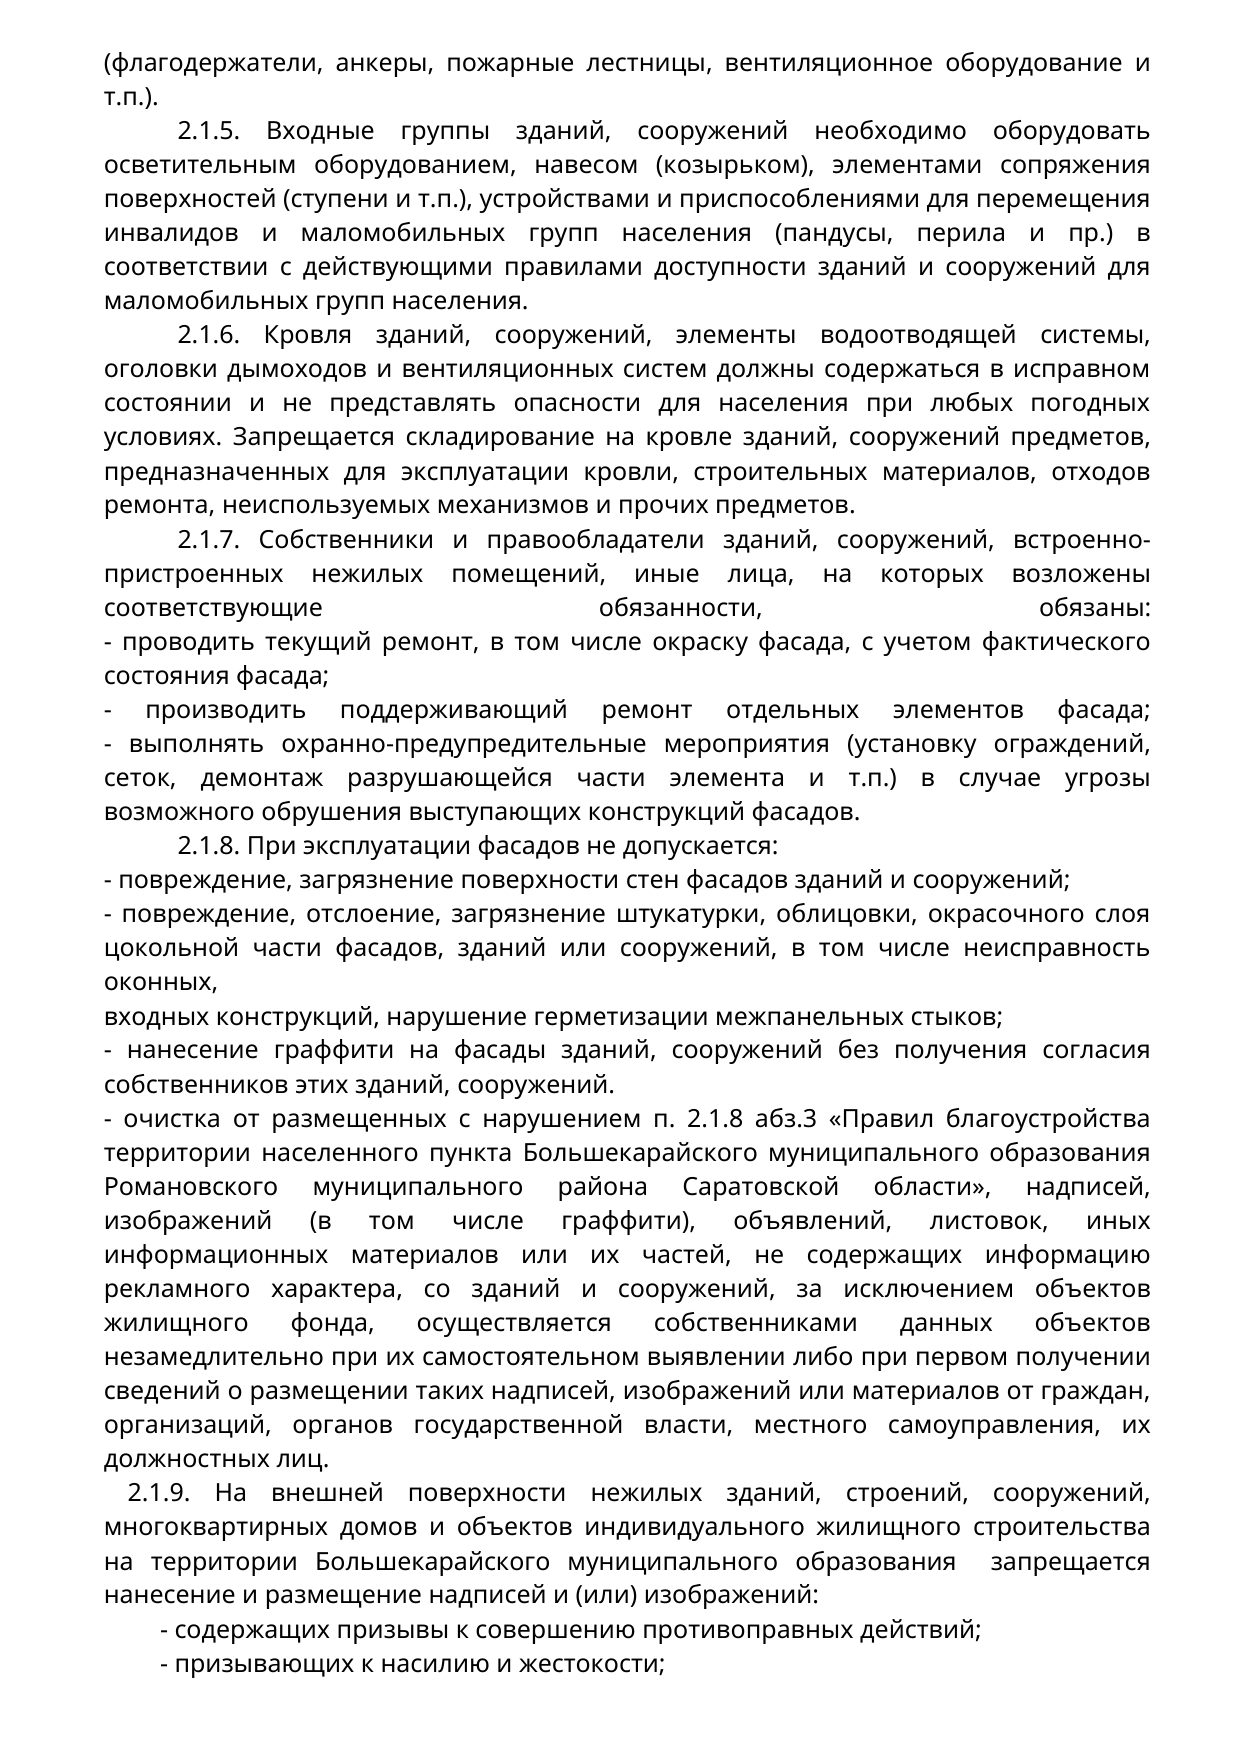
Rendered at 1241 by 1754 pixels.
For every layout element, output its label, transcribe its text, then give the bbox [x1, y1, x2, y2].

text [103, 44, 1152, 112]
text - нанесение граффити на фасады зданий, сооружений без получения согласия собственников этих зданий, сооружений. [103, 1032, 1152, 1100]
text - повреждение, загрязнение поверхности стен фасадов зданий и сооружений; [103, 862, 1152, 896]
text 2.1.7. Собственники и правообладатели зданий, сооружений, встроенно-пристроенных нежилых помещений, иные лица, на которых возложены соответствующие обязанности, обязаны: - проводить текущий ремонт, в том числе окраску фасада, с учетом фактического состояния фасада; [103, 521, 1152, 692]
text - повреждение, отслоение, загрязнение штукатурки, облицовки, окрасочного слоя цокольной части фасадов, зданий или сооружений, в том числе неисправность оконных, [103, 896, 1152, 998]
text 2.1.9. На внешней поверхности нежилых зданий, строений, сооружений, многоквартирных домов и объектов индивидуального жилищного строительства на территории Большекарайского муниципального образования запрещается нанесение и размещение надписей и (или) изображений: [103, 1475, 1152, 1611]
text - призывающих к насилию и жестокости; [103, 1645, 1152, 1679]
text - очистка от размещенных с нарушением п. 2.1.8 абз.3 «Правил благоустройства территории населенного пункта Большекарайского муниципального образования Романовского муниципального района Саратовской области», надписей, изображений (в том числе граффити), объявлений, листовок, иных информационных материалов или их частей, не содержащих информацию рекламного характера, со зданий и сооружений, за исключением объектов жилищного фонда, осуществляется собственниками данных объектов незамедлительно при их самостоятельном выявлении либо при первом получении сведений о размещении таких надписей, изображений или материалов от граждан, организаций, органов государственной власти, местного самоуправления, их должностных лиц. [103, 1100, 1152, 1475]
text 2.1.8. При эксплуатации фасадов не допускается: [103, 828, 1152, 862]
text - производить поддерживающий ремонт отдельных элементов фасада; - выполнять охранно-предупредительные мероприятия (установку ограждений, сеток, демонтаж разрушающейся части элемента и т.п.) в случае угрозы возможного обрушения выступающих конструкций фасадов. [103, 692, 1152, 828]
text - содержащих призывы к совершению противоправных действий; [103, 1611, 1152, 1645]
text 2.1.6. Кровля зданий, сооружений, элементы водоотводящей системы, оголовки дымоходов и вентиляционных систем должны содержаться в исправном состоянии и не представлять опасности для населения при любых погодных условиях. Запрещается складирование на кровле зданий, сооружений предметов, предназначенных для эксплуатации кровли, строительных материалов, отходов ремонта, неиспользуемых механизмов и прочих предметов. [103, 317, 1152, 521]
text входных конструкций, нарушение герметизации межпанельных стыков; [103, 998, 1152, 1032]
text 2.1.5. Входные группы зданий, сооружений необходимо оборудовать осветительным оборудованием, навесом (козырьком), элементами сопряжения поверхностей (ступени и т.п.), устройствами и приспособлениями для перемещения инвалидов и маломобильных групп населения (пандусы, перила и пр.) в соответствии с действующими правилами доступности зданий и сооружений для маломобильных групп населения. [103, 112, 1152, 317]
